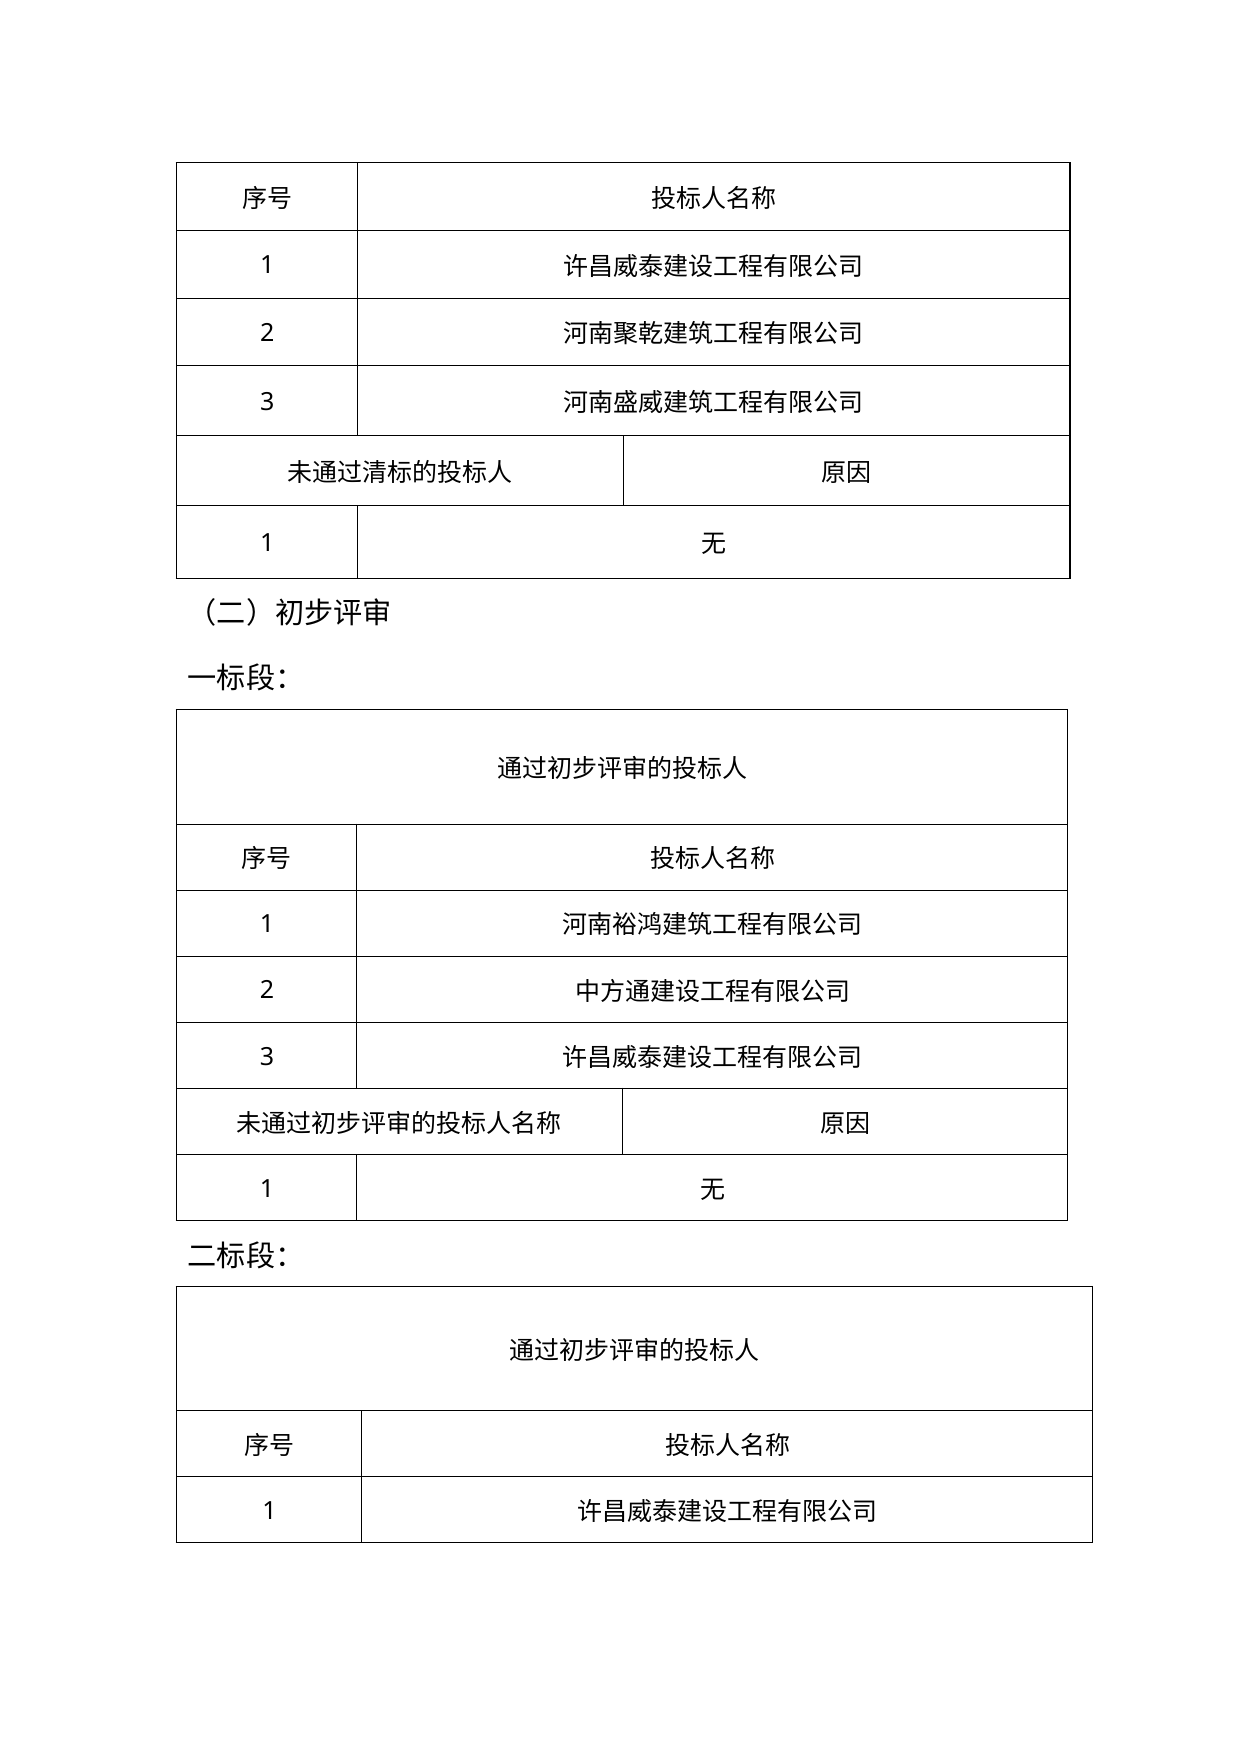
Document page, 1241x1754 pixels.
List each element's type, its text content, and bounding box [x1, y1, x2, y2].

text （二）初步评审 [187, 579, 1053, 644]
table_cell 投标人名称 [358, 163, 1069, 230]
table_cell 3 [177, 1023, 356, 1088]
table_cell 2 [177, 299, 357, 365]
table_cell 中方通建设工程有限公司 [357, 957, 1067, 1022]
table_cell 未通过初步评审的投标人名称 [177, 1089, 622, 1154]
table_cell 无 [358, 506, 1069, 578]
table_cell 3 [177, 366, 357, 435]
table_header 通过初步评审的投标人 [177, 1287, 1092, 1410]
table_cell 未通过清标的投标人 [177, 436, 623, 505]
table_cell 序号 [177, 1411, 361, 1476]
table_cell 河南聚乾建筑工程有限公司 [358, 299, 1069, 365]
text 二标段： [187, 1221, 1053, 1286]
table_cell 1 [177, 506, 357, 578]
table_cell 河南盛威建筑工程有限公司 [358, 366, 1069, 435]
table_cell 河南裕鸿建筑工程有限公司 [357, 891, 1067, 956]
table_cell 序号 [177, 163, 357, 230]
table_cell 2 [177, 957, 356, 1022]
table_cell 许昌威泰建设工程有限公司 [362, 1477, 1092, 1542]
table_cell 许昌威泰建设工程有限公司 [358, 231, 1069, 298]
table_cell 原因 [623, 1089, 1067, 1154]
table_cell 1 [177, 231, 357, 298]
table_cell 1 [177, 1155, 356, 1220]
text 一标段： [187, 644, 1053, 709]
table_cell 1 [177, 891, 356, 956]
table_cell 1 [177, 1477, 361, 1542]
table_cell 投标人名称 [362, 1411, 1092, 1476]
table_cell 许昌威泰建设工程有限公司 [357, 1023, 1067, 1088]
table_cell 原因 [624, 436, 1069, 505]
table_cell 投标人名称 [357, 825, 1067, 889]
table_header 通过初步评审的投标人 [177, 710, 1067, 823]
table_cell 序号 [177, 825, 356, 889]
table_cell 无 [357, 1155, 1067, 1220]
